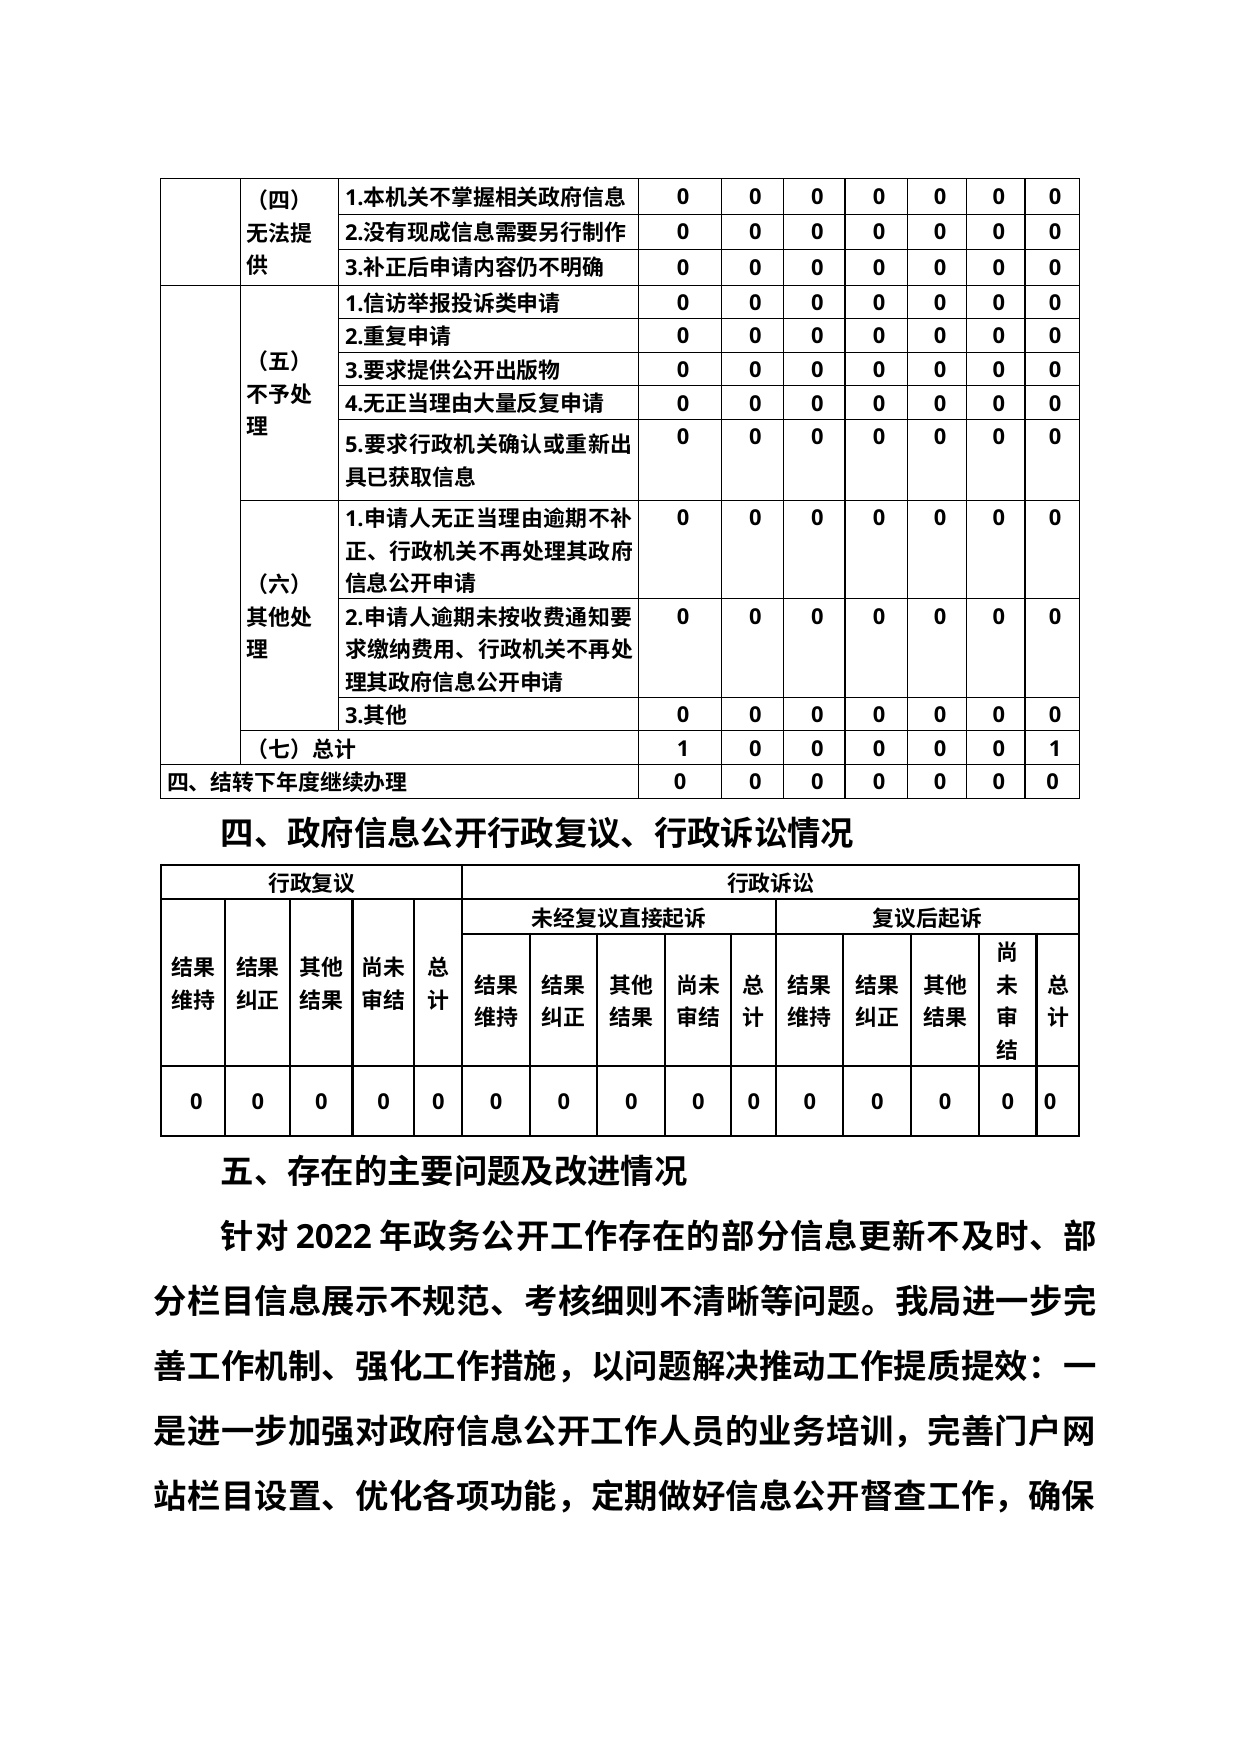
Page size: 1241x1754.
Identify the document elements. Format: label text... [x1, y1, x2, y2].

table_cell （五）不予处理 [241, 286, 338, 500]
table_cell 0 [967, 420, 1024, 500]
table_cell 1.信访举报投诉类申请 [339, 286, 638, 318]
table_cell 0 [784, 250, 844, 284]
table_cell 四、结转下年度继续办理 [161, 765, 638, 797]
table_cell 0 [722, 215, 783, 249]
table_cell 结果 纠正 [226, 900, 289, 1065]
table_cell 0 [639, 286, 721, 318]
table_cell （六）其他处理 [241, 501, 338, 730]
table_cell 0 [846, 286, 907, 318]
table_cell 0 [784, 731, 844, 764]
table_cell 2.重复申请 [339, 319, 638, 352]
table_cell 0 [967, 319, 1024, 352]
table_cell 0 [1026, 765, 1079, 797]
table_cell 0 [967, 179, 1024, 214]
table_cell 0 [639, 501, 721, 598]
table_cell （七）总计 [241, 731, 638, 764]
table_cell 2.申请人逾期未按收费通知要求缴纳费用、行政机关不再处理其政府信息公开申请 [339, 599, 638, 697]
table_cell 0 [846, 179, 907, 214]
table_cell 1 [639, 731, 721, 764]
table_cell 0 [784, 420, 844, 500]
table_cell 0 [639, 179, 721, 214]
table_cell 0 [846, 250, 907, 284]
table_cell 0 [908, 319, 966, 352]
table_cell 0 [226, 1067, 289, 1135]
table_cell 0 [846, 698, 907, 730]
table_cell 其他 结果 [912, 935, 978, 1065]
table_cell 0 [846, 215, 907, 249]
table_cell 0 [722, 319, 783, 352]
table_cell 0 [1026, 215, 1079, 249]
table_cell 0 [1026, 179, 1079, 214]
table_cell 0 [967, 599, 1024, 697]
table_header 行政复议 [162, 866, 461, 898]
table_cell 0 [908, 765, 966, 797]
table_cell 0 [1026, 386, 1079, 419]
table_cell 0 [722, 501, 783, 598]
table_cell 结果 纠正 [531, 935, 596, 1065]
table_cell 0 [639, 386, 721, 419]
table_cell 0 [722, 599, 783, 697]
text 四、政府信息公开行政复议、行政诉讼情况 [153, 798, 1097, 863]
table_cell 0 [463, 1067, 529, 1135]
table_cell 尚未 审结 [980, 935, 1035, 1065]
table_cell 0 [846, 501, 907, 598]
table_cell 0 [784, 386, 844, 419]
table_cell 0 [1026, 319, 1079, 352]
table_cell 0 [980, 1067, 1035, 1135]
table_cell 其他 结果 [291, 900, 351, 1065]
table_cell 0 [908, 731, 966, 764]
table_cell 0 [908, 386, 966, 419]
table_cell 0 [967, 765, 1024, 797]
table_cell 0 [639, 319, 721, 352]
table_cell 0 [639, 250, 721, 284]
table_cell 0 [1038, 1067, 1078, 1135]
table_cell 0 [1026, 250, 1079, 284]
table_cell [161, 286, 240, 764]
table_cell 0 [967, 286, 1024, 318]
table_cell 0 [844, 1067, 910, 1135]
table_cell 0 [722, 250, 783, 284]
table_cell 0 [908, 215, 966, 249]
table_cell 总计 [415, 900, 461, 1065]
table_cell 0 [846, 599, 907, 697]
table_cell 3.补正后申请内容仍不明确 [339, 250, 638, 284]
table_cell 尚未 审结 [666, 935, 730, 1065]
table_cell 0 [908, 420, 966, 500]
table_cell 0 [722, 731, 783, 764]
table_cell 0 [722, 698, 783, 730]
table_cell 未经复议直接起诉 [463, 900, 775, 933]
table_cell 0 [912, 1067, 978, 1135]
table_cell 0 [967, 353, 1024, 385]
table_cell 0 [639, 698, 721, 730]
table_cell 0 [846, 353, 907, 385]
text 五、存在的主要问题及改进情况 [153, 1137, 1097, 1202]
table_cell 0 [908, 286, 966, 318]
table_cell 0 [846, 420, 907, 500]
table_cell 0 [967, 215, 1024, 249]
table_cell 0 [784, 765, 844, 797]
table_cell 5.要求行政机关确认或重新出具已获取信息 [339, 420, 638, 500]
table_cell 0 [784, 353, 844, 385]
table_cell （四）无法提供 [241, 179, 338, 284]
table_cell 0 [598, 1067, 664, 1135]
table_cell 0 [722, 386, 783, 419]
table_cell 0 [722, 353, 783, 385]
table_cell 0 [784, 215, 844, 249]
table_cell 0 [639, 420, 721, 500]
table_cell 0 [1026, 501, 1079, 598]
table_cell 其他 结果 [598, 935, 664, 1065]
table_cell 0 [639, 599, 721, 697]
table_cell 0 [777, 1067, 842, 1135]
table_cell 0 [1026, 420, 1079, 500]
table_cell 0 [908, 698, 966, 730]
table_cell 0 [291, 1067, 351, 1135]
table_cell 0 [846, 765, 907, 797]
table_cell 0 [722, 179, 783, 214]
table_cell 0 [908, 501, 966, 598]
table_cell 0 [784, 286, 844, 318]
table_cell 3.要求提供公开出版物 [339, 353, 638, 385]
table_cell 0 [531, 1067, 596, 1135]
table_cell 尚未 审结 [354, 900, 413, 1065]
table_cell 0 [908, 599, 966, 697]
table_cell 0 [722, 420, 783, 500]
table_cell 0 [908, 250, 966, 284]
table_cell 0 [967, 250, 1024, 284]
table_cell 复议后起诉 [777, 900, 1078, 933]
table_cell 1 [1026, 731, 1079, 764]
table_cell 0 [354, 1067, 413, 1135]
table_cell 3.其他 [339, 698, 638, 730]
table_cell 0 [722, 765, 783, 797]
table_cell 0 [846, 731, 907, 764]
table_cell 0 [967, 501, 1024, 598]
table_cell 0 [639, 765, 721, 797]
table_cell 0 [967, 731, 1024, 764]
table_cell 0 [967, 386, 1024, 419]
table_cell 0 [784, 698, 844, 730]
table_cell 4.无正当理由大量反复申请 [339, 386, 638, 419]
table_cell 0 [1026, 599, 1079, 697]
table_cell 0 [784, 599, 844, 697]
table_cell 结果 维持 [463, 935, 529, 1065]
table_cell 0 [784, 319, 844, 352]
table_cell 0 [639, 215, 721, 249]
table_cell 0 [908, 179, 966, 214]
table_cell 1.本机关不掌握相关政府信息 [339, 179, 638, 214]
table_cell 结果 纠正 [844, 935, 910, 1065]
table_cell 0 [722, 286, 783, 318]
table_cell 0 [967, 698, 1024, 730]
table_cell 0 [846, 319, 907, 352]
table_cell 0 [1026, 286, 1079, 318]
table_cell 0 [162, 1067, 224, 1135]
table_cell 结果维持 [162, 900, 224, 1065]
table_cell 0 [846, 386, 907, 419]
table_cell 1.申请人无正当理由逾期不补正、行政机关不再处理其政府信息公开申请 [339, 501, 638, 598]
table_cell 2.没有现成信息需要另行制作 [339, 215, 638, 249]
table_cell 0 [666, 1067, 730, 1135]
table_cell 0 [908, 353, 966, 385]
table_cell 0 [1026, 698, 1079, 730]
table_cell 总计 [732, 935, 775, 1065]
table_cell 0 [1026, 353, 1079, 385]
table_header 行政诉讼 [463, 866, 1078, 898]
table_cell 0 [784, 501, 844, 598]
table_cell 0 [639, 353, 721, 385]
table_cell 总计 [1038, 935, 1078, 1065]
table_cell 0 [784, 179, 844, 214]
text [153, 1202, 1097, 1527]
table_cell 0 [732, 1067, 775, 1135]
table_cell 0 [415, 1067, 461, 1135]
table_cell 结果 维持 [777, 935, 842, 1065]
